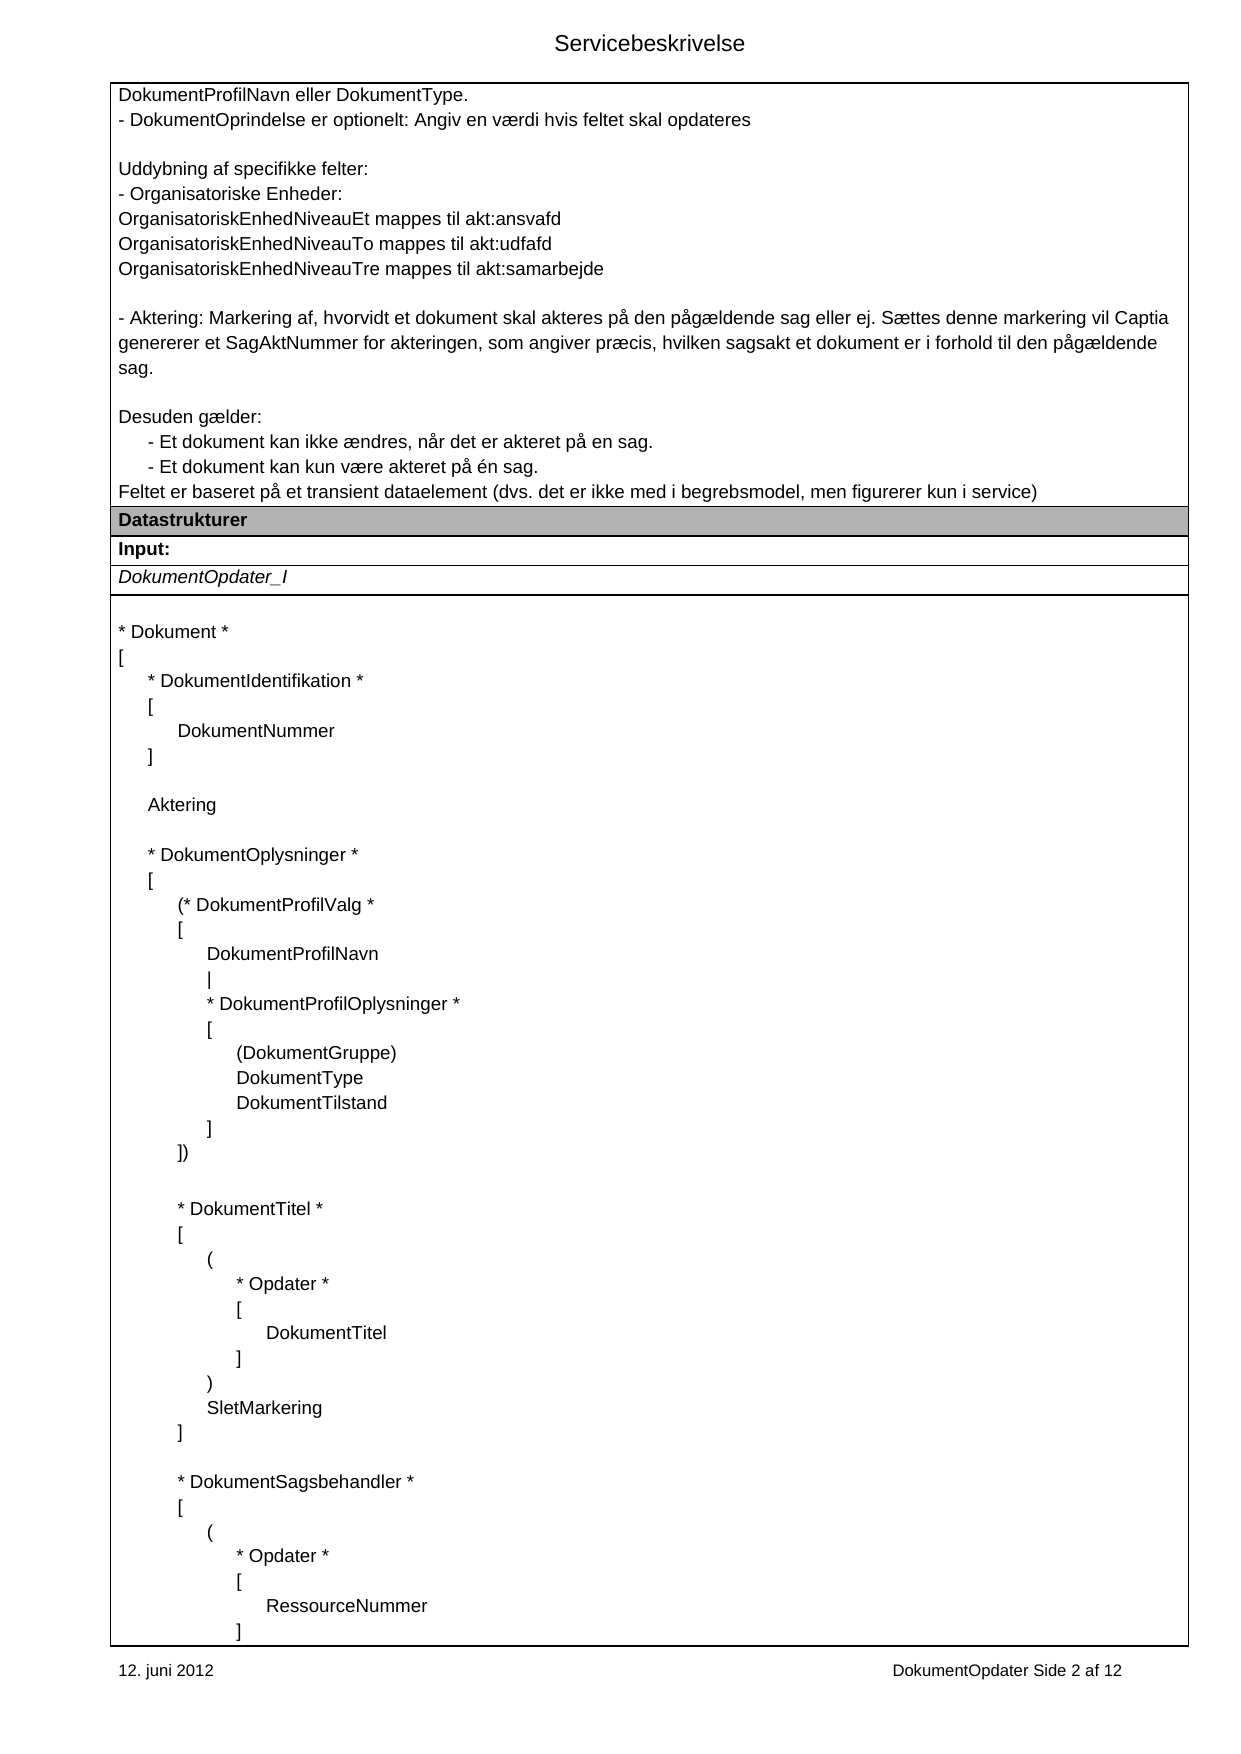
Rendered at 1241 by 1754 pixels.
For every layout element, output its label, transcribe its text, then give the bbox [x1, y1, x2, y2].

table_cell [111, 84, 1188, 506]
table_cell DokumentOpdater_I [111, 566, 1188, 594]
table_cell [111, 596, 1188, 1645]
table_cell Datastrukturer [111, 507, 1188, 535]
table_cell Input: [111, 537, 1188, 565]
